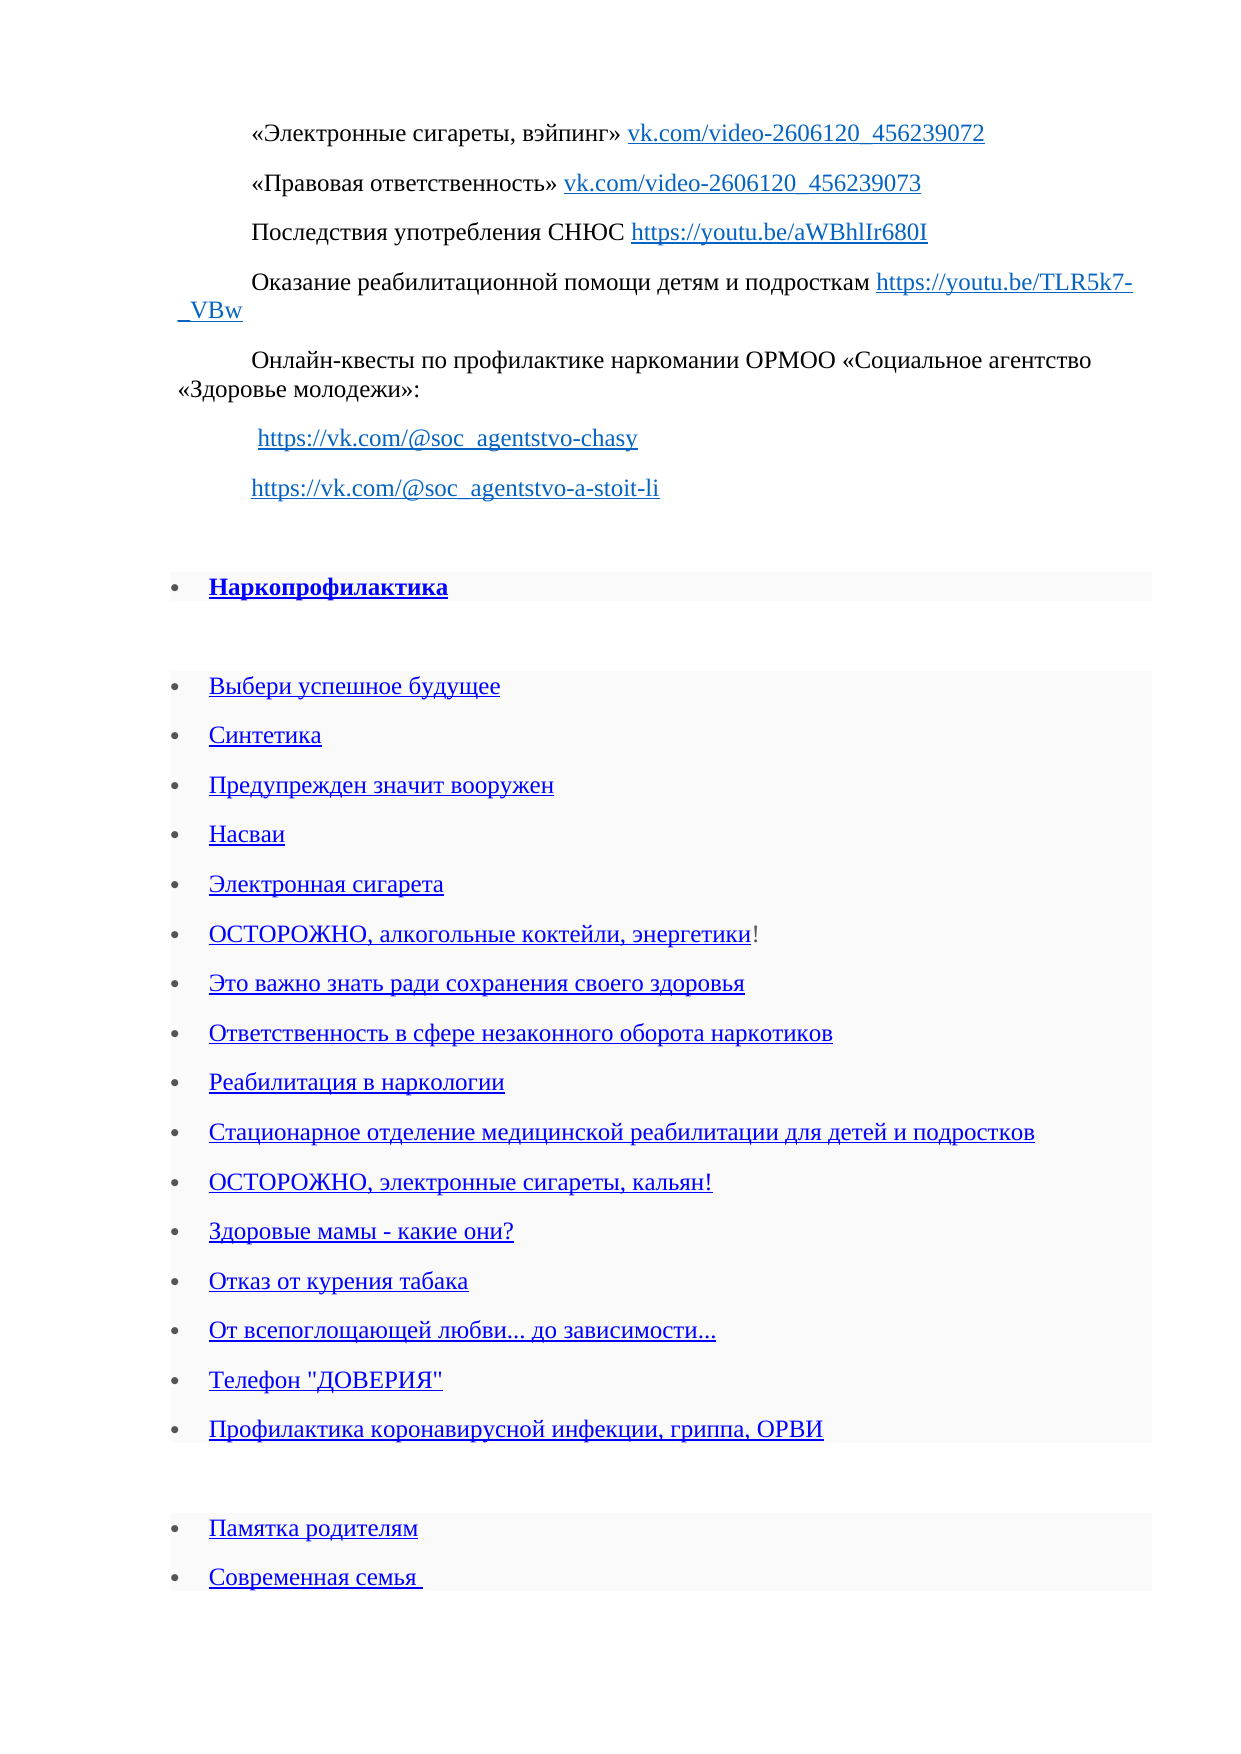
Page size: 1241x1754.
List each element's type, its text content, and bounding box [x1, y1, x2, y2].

list Здоровые мамы - какие они? [171, 1216, 1152, 1245]
list Отказ от курения табака [171, 1266, 1152, 1294]
text Онлайн-квесты по профилактике наркомании ОРМОО «Социальное агентство «Здоровье молодежи»: [177, 345, 1152, 403]
text «Правовая ответственность» vk.com/video-2606120_456239073 [177, 168, 1152, 196]
text Последствия употребления СНЮС https://youtu.be/aWBhlIr680I [177, 217, 1152, 246]
text https://vk.com/@soc_agentstvo-chasy [177, 423, 1152, 452]
list Это важно знать ради сохранения своего здоровья [171, 968, 1152, 997]
list Реабилитация в наркологии [171, 1067, 1152, 1096]
list Синтетика [171, 720, 1152, 749]
list Наркопрофилактика [171, 572, 1152, 601]
list Телефон "ДОВЕРИЯ" [171, 1365, 1152, 1394]
list Насваи [171, 819, 1152, 848]
list Выбери успешное будущее [171, 671, 1152, 699]
list ОСТОРОЖНО, алкогольные коктейли, энергетики! [171, 919, 1152, 947]
list Памятка родителям [171, 1513, 1152, 1542]
list ОСТОРОЖНО, электронные сигареты, кальян! [171, 1167, 1152, 1195]
list Профилактика коронавирусной инфекции, гриппа, ОРВИ [171, 1414, 1152, 1443]
list Предупрежден значит вооружен [171, 770, 1152, 799]
list Современная семья [171, 1562, 1152, 1591]
text Оказание реабилитационной помощи детям и подросткам https://youtu.be/TLR5k7-_VBw [177, 267, 1152, 324]
list От всепоглощающей любви... до зависимости... [171, 1315, 1152, 1344]
list Электронная сигарета [171, 869, 1152, 898]
text https://vk.com/@soc_agentstvo-a-stoit-li [177, 473, 1152, 502]
list Стационарное отделение медицинской реабилитации для детей и подростков [171, 1117, 1152, 1146]
list Ответственность в сфере незаконного оборота наркотиков [171, 1018, 1152, 1047]
text «Электронные сигареты, вэйпинг» vk.com/video-2606120_456239072 [177, 118, 1152, 147]
